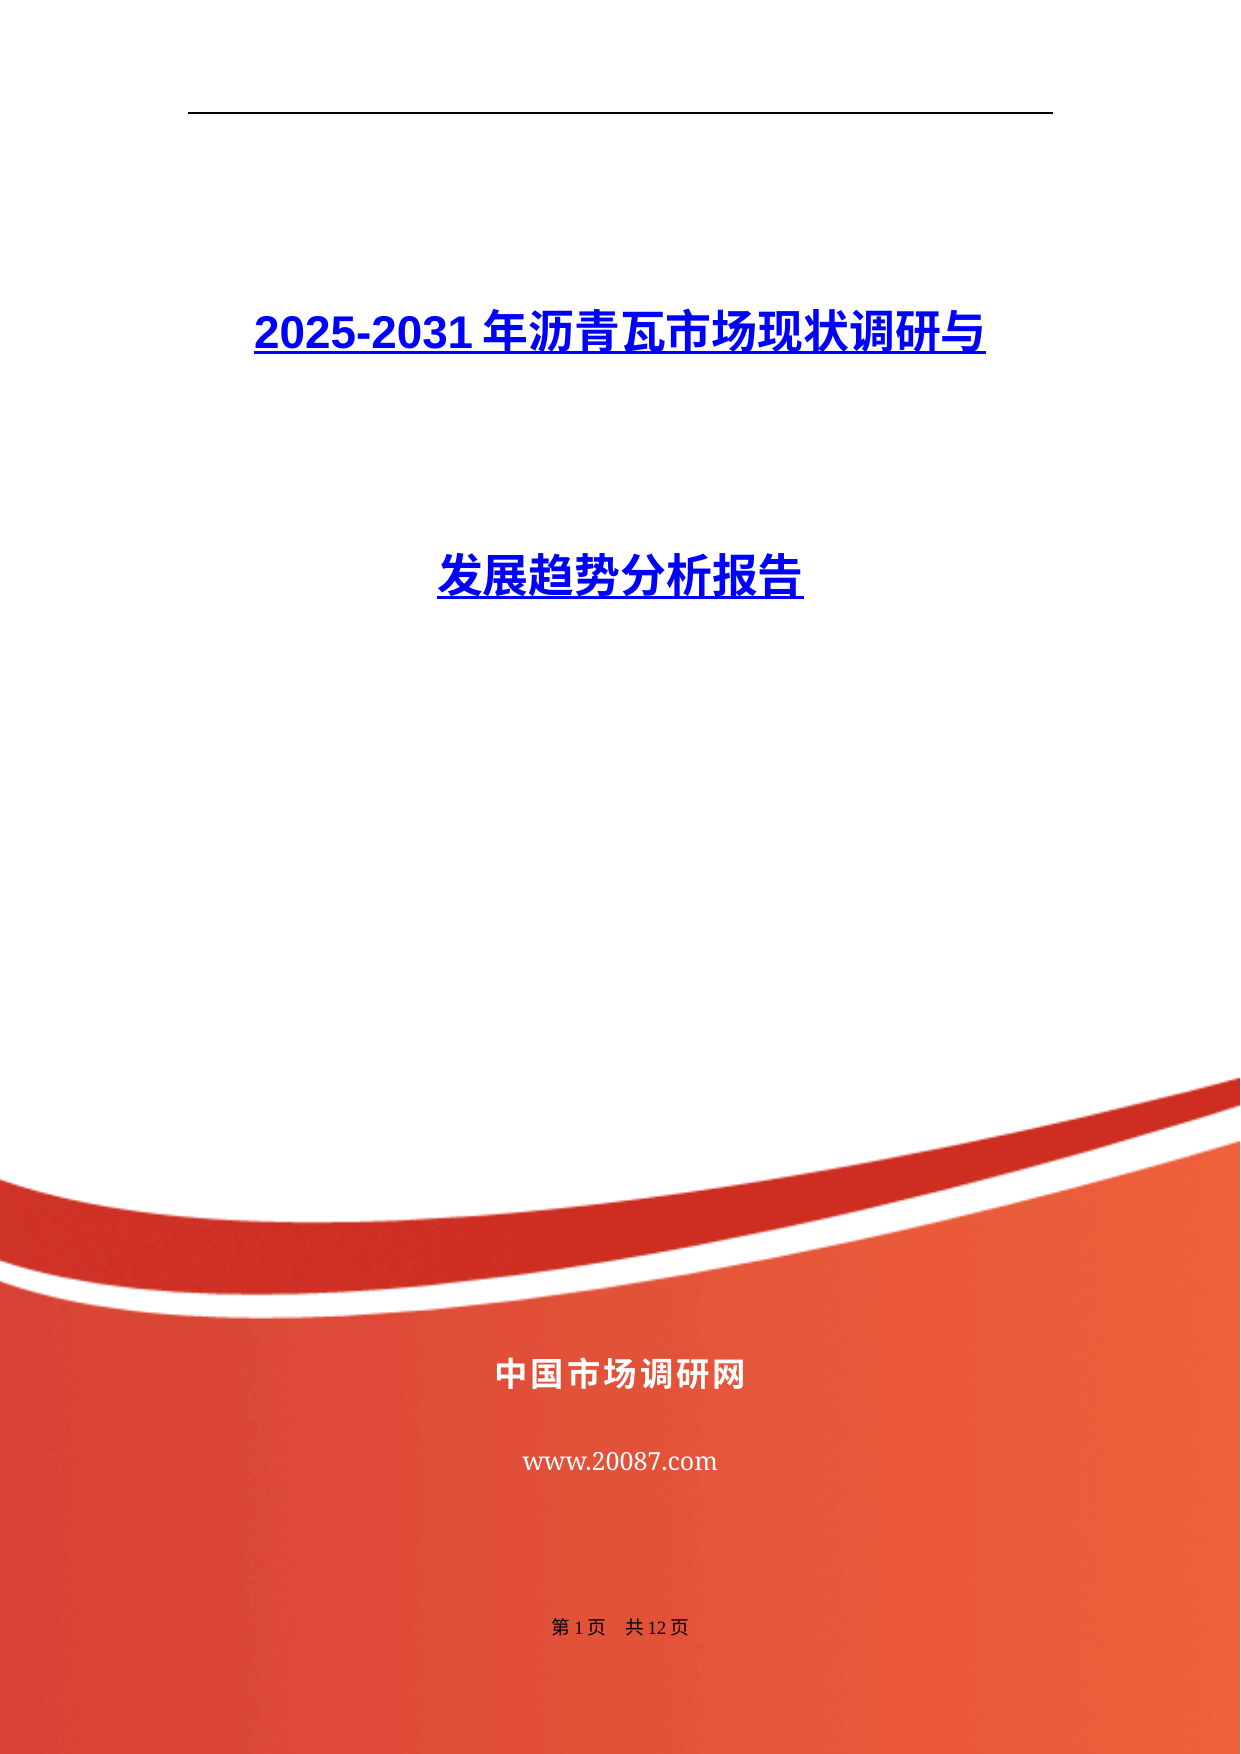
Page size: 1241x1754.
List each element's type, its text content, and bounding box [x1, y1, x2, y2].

picture [0, 1006, 1241, 1754]
text www.20087.com [187, 1428, 1053, 1493]
table_header 2025-2031年沥青瓦市场现状调研与发展趋势分析报告 [188, 207, 1053, 773]
subtitle 中国市场调研网 [187, 1339, 1053, 1404]
